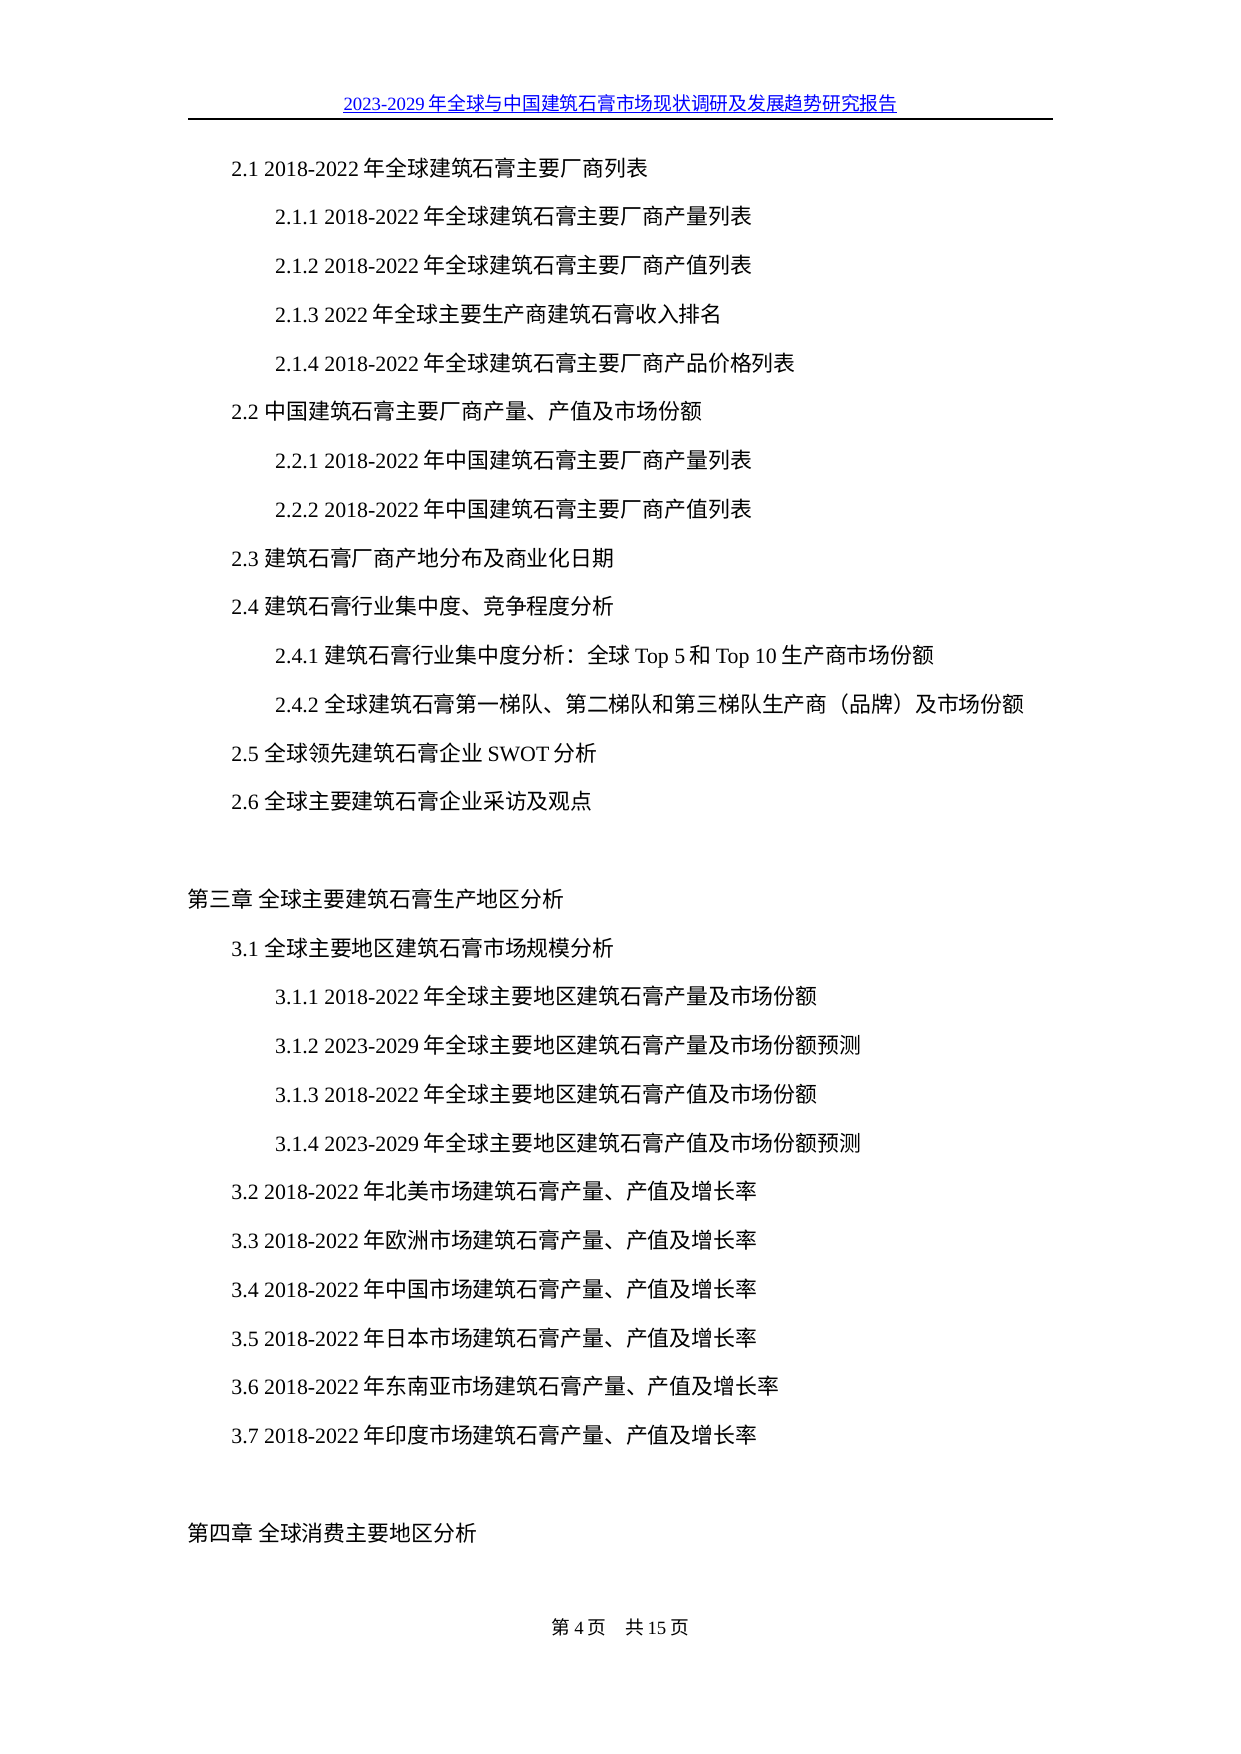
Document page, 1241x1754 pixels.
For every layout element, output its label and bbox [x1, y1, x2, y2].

text [187, 150, 1053, 1548]
